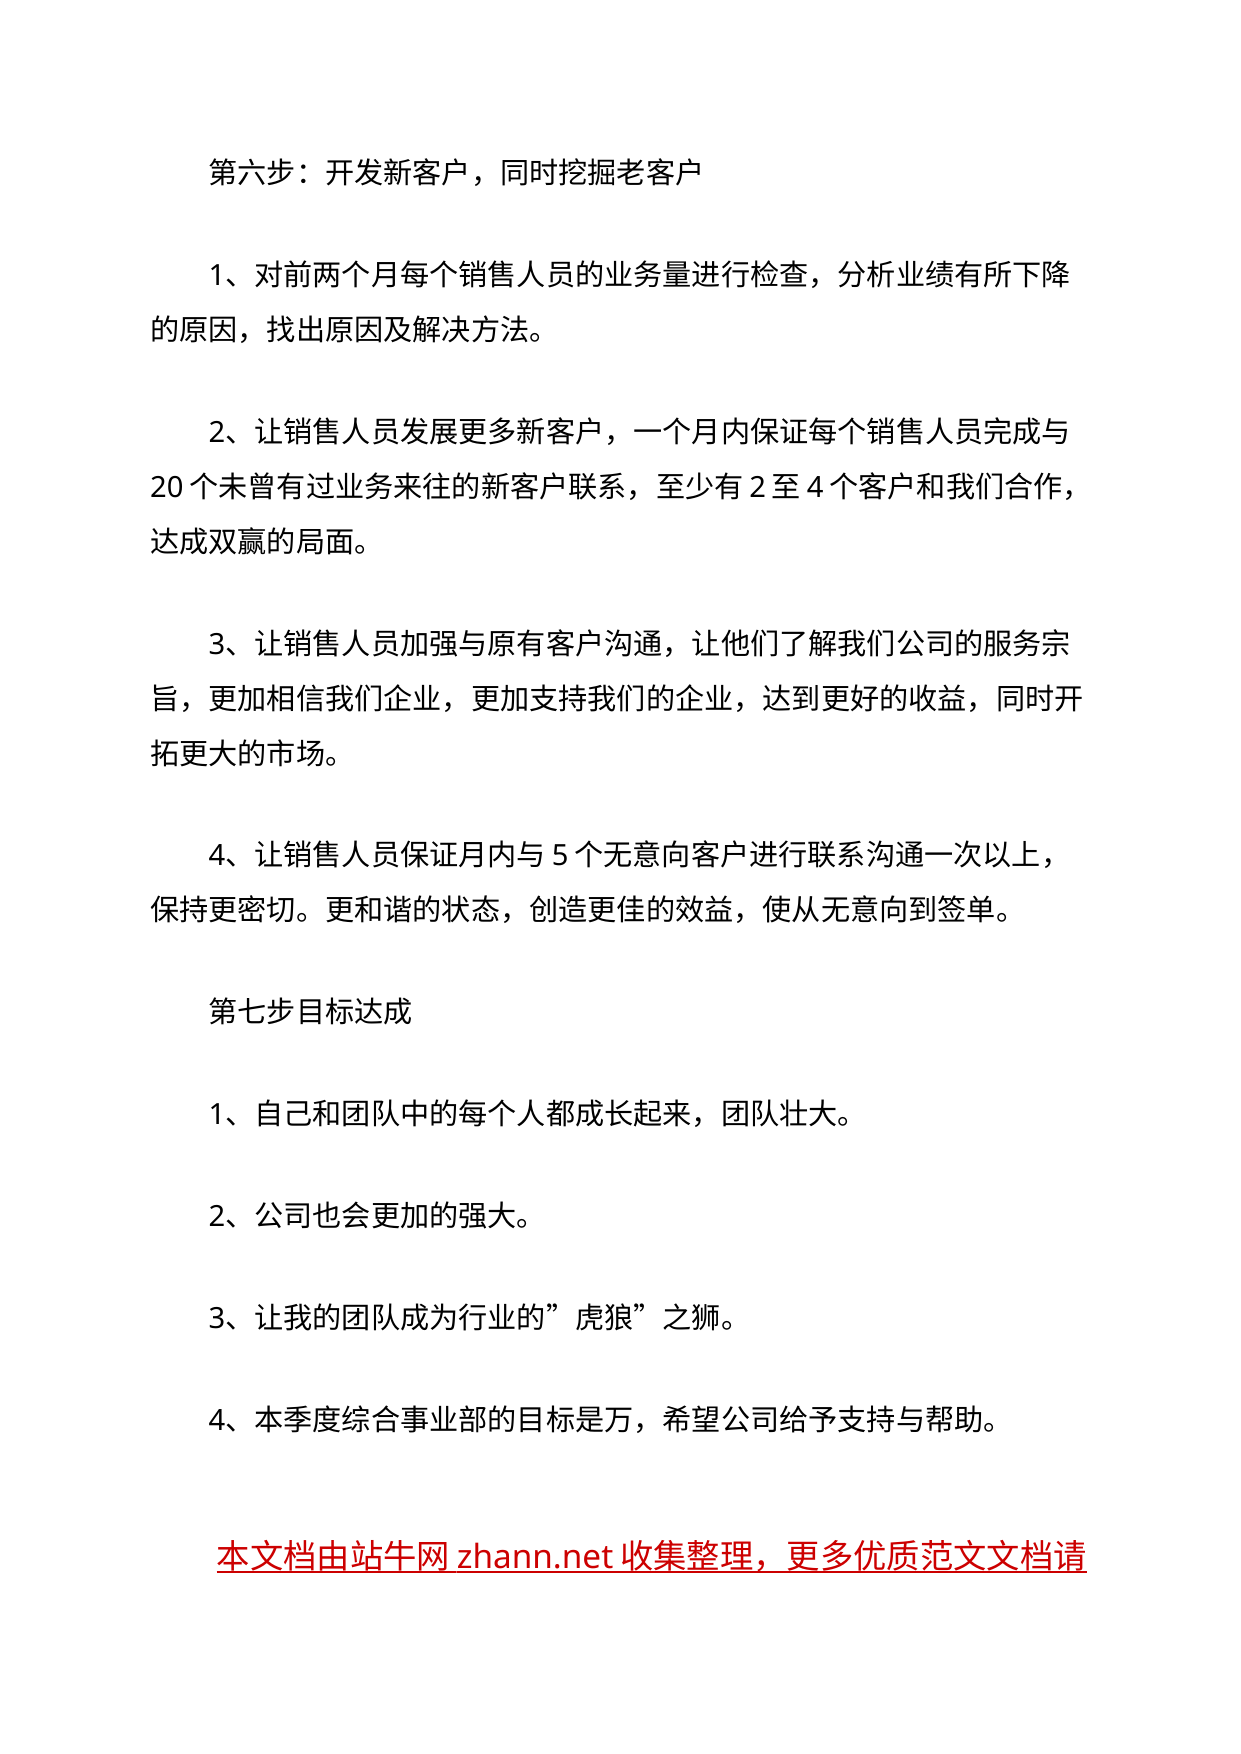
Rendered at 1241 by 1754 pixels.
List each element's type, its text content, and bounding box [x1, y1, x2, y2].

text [150, 1530, 1090, 1578]
text 4、让销售人员保证月内与5个无意向客户进行联系沟通一次以上，保持更密切。更和谐的状态，创造更佳的效益，使从无意向到签单。 [150, 832, 1090, 929]
text 3、让销售人员加强与原有客户沟通，让他们了解我们公司的服务宗旨，更加相信我们企业，更加支持我们的企业，达到更好的收益，同时开拓更大的市场。 [150, 620, 1090, 772]
text 4、本季度综合事业部的目标是万，希望公司给予支持与帮助。 [150, 1396, 1090, 1439]
text 1、对前两个月每个销售人员的业务量进行检查，分析业绩有所下降的原因，找出原因及解决方法。 [150, 252, 1090, 349]
text 3、让我的团队成为行业的”虎狼”之狮。 [150, 1294, 1090, 1337]
text 第七步目标达成 [150, 989, 1090, 1031]
text 1、自己和团队中的每个人都成长起来，团队壮大。 [150, 1091, 1090, 1133]
text 2、公司也会更加的强大。 [150, 1192, 1090, 1235]
text 2、让销售人员发展更多新客户，一个月内保证每个销售人员完成与20个未曾有过业务来往的新客户联系，至少有2至4个客户和我们合作，达成双赢的局面。 [150, 408, 1090, 561]
text 第六步：开发新客户，同时挖掘老客户 [150, 150, 1090, 192]
